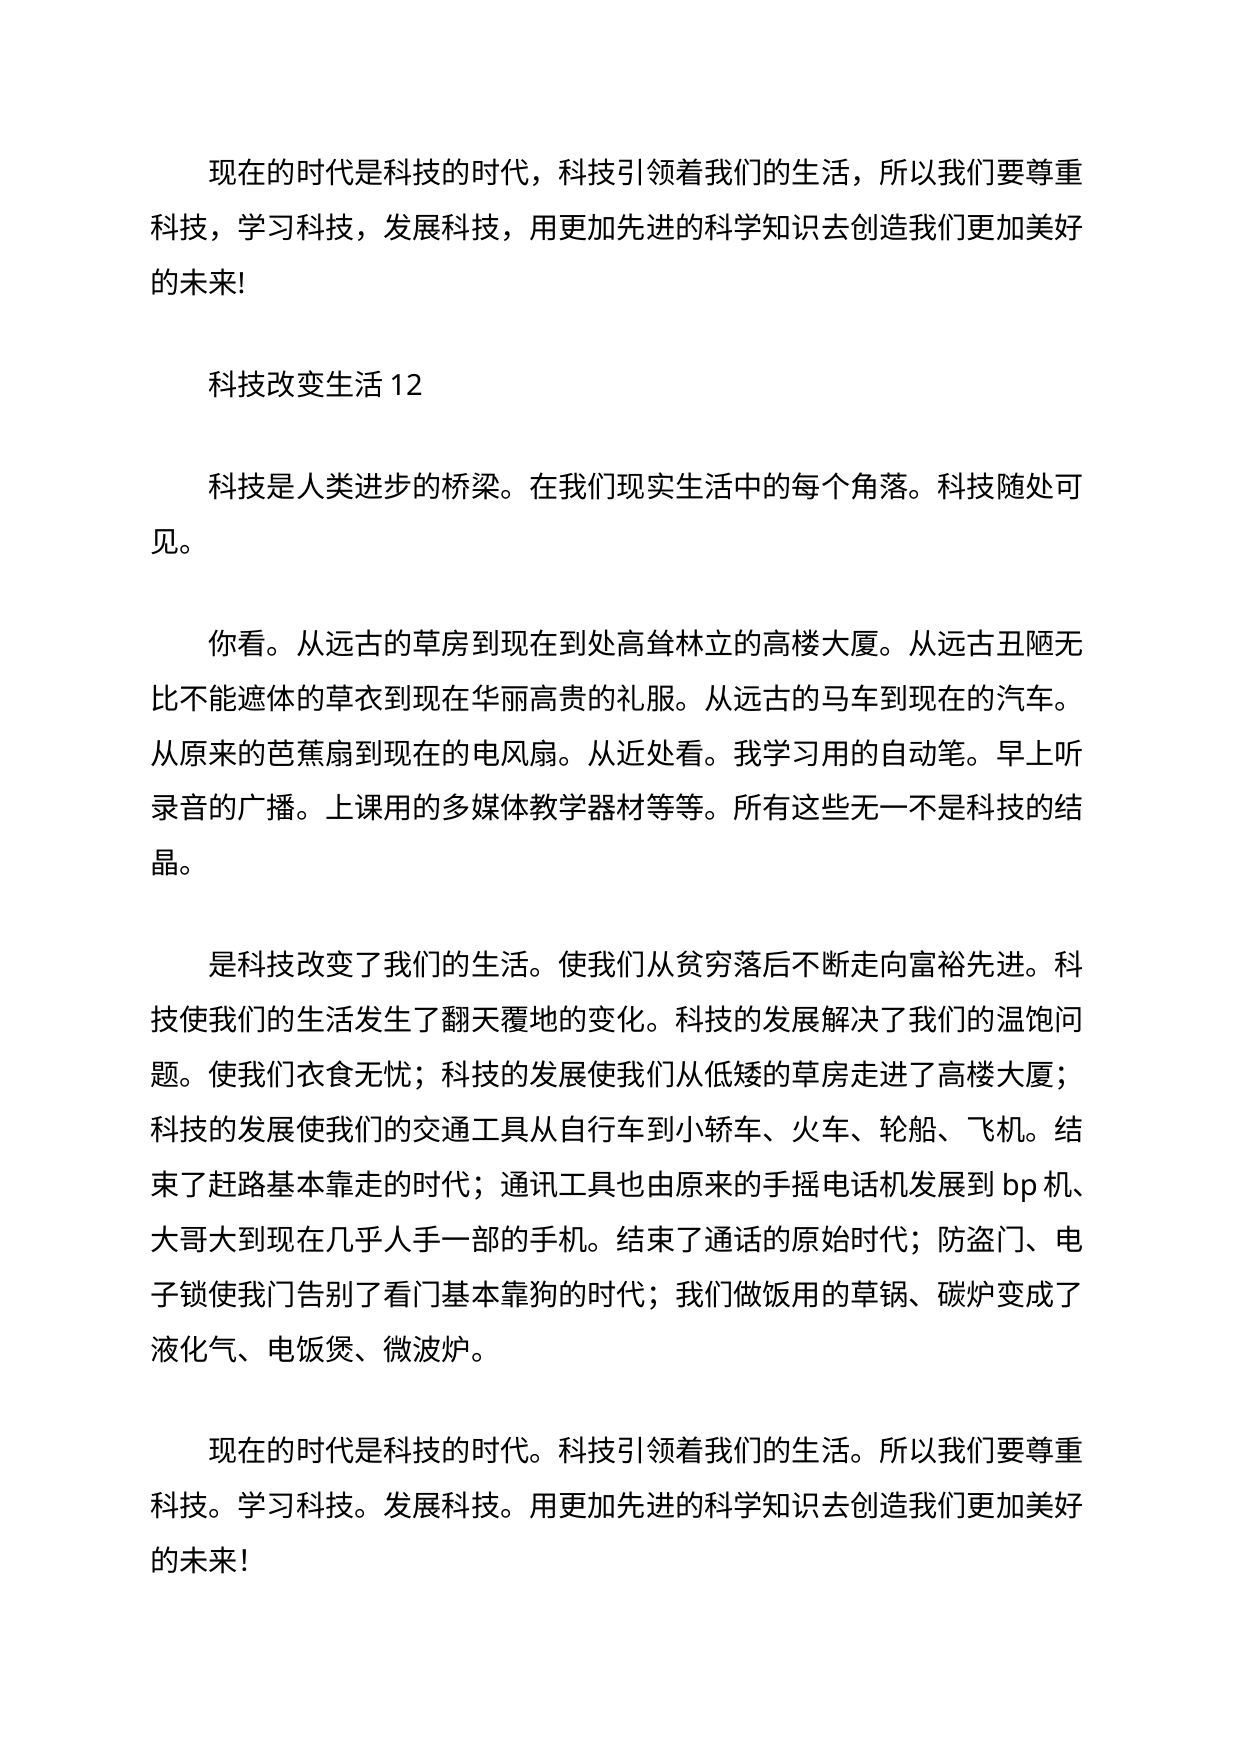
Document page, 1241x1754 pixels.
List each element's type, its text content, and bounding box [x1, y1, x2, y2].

text 科技是人类进步的桥梁。在我们现实生活中的每个角落。科技随处可见。 [150, 464, 1090, 561]
text 你看。从远古的草房到现在到处高耸林立的高楼大厦。从远古丑陋无比不能遮体的草衣到现在华丽高贵的礼服。从远古的马车到现在的汽车。从原来的芭蕉扇到现在的电风扇。从近处看。我学习用的自动笔。早上听录音的广播。上课用的多媒体教学器材等等。所有这些无一不是科技的结晶。 [150, 620, 1090, 882]
text 现在的时代是科技的时代。科技引领着我们的生活。所以我们要尊重科技。学习科技。发展科技。用更加先进的科学知识去创造我们更加美好的未来！ [150, 1428, 1090, 1580]
text 现在的时代是科技的时代，科技引领着我们的生活，所以我们要尊重科技，学习科技，发展科技，用更加先进的科学知识去创造我们更加美好的未来! [150, 150, 1090, 302]
text 科技改变生活12 [150, 362, 1090, 404]
text 是科技改变了我们的生活。使我们从贫穷落后不断走向富裕先进。科技使我们的生活发生了翻天覆地的变化。科技的发展解决了我们的温饱问题。使我们衣食无忧；科技的发展使我们从低矮的草房走进了高楼大厦；科技的发展使我们的交通工具从自行车到小轿车、火车、轮船、飞机。结束了赶路基本靠走的时代；通讯工具也由原来的手摇电话机发展到bp机、大哥大到现在几乎人手一部的手机。结束了通话的原始时代；防盗门、电子锁使我门告别了看门基本靠狗的时代；我们做饭用的草锅、碳炉变成了液化气、电饭煲、微波炉。 [150, 942, 1090, 1368]
